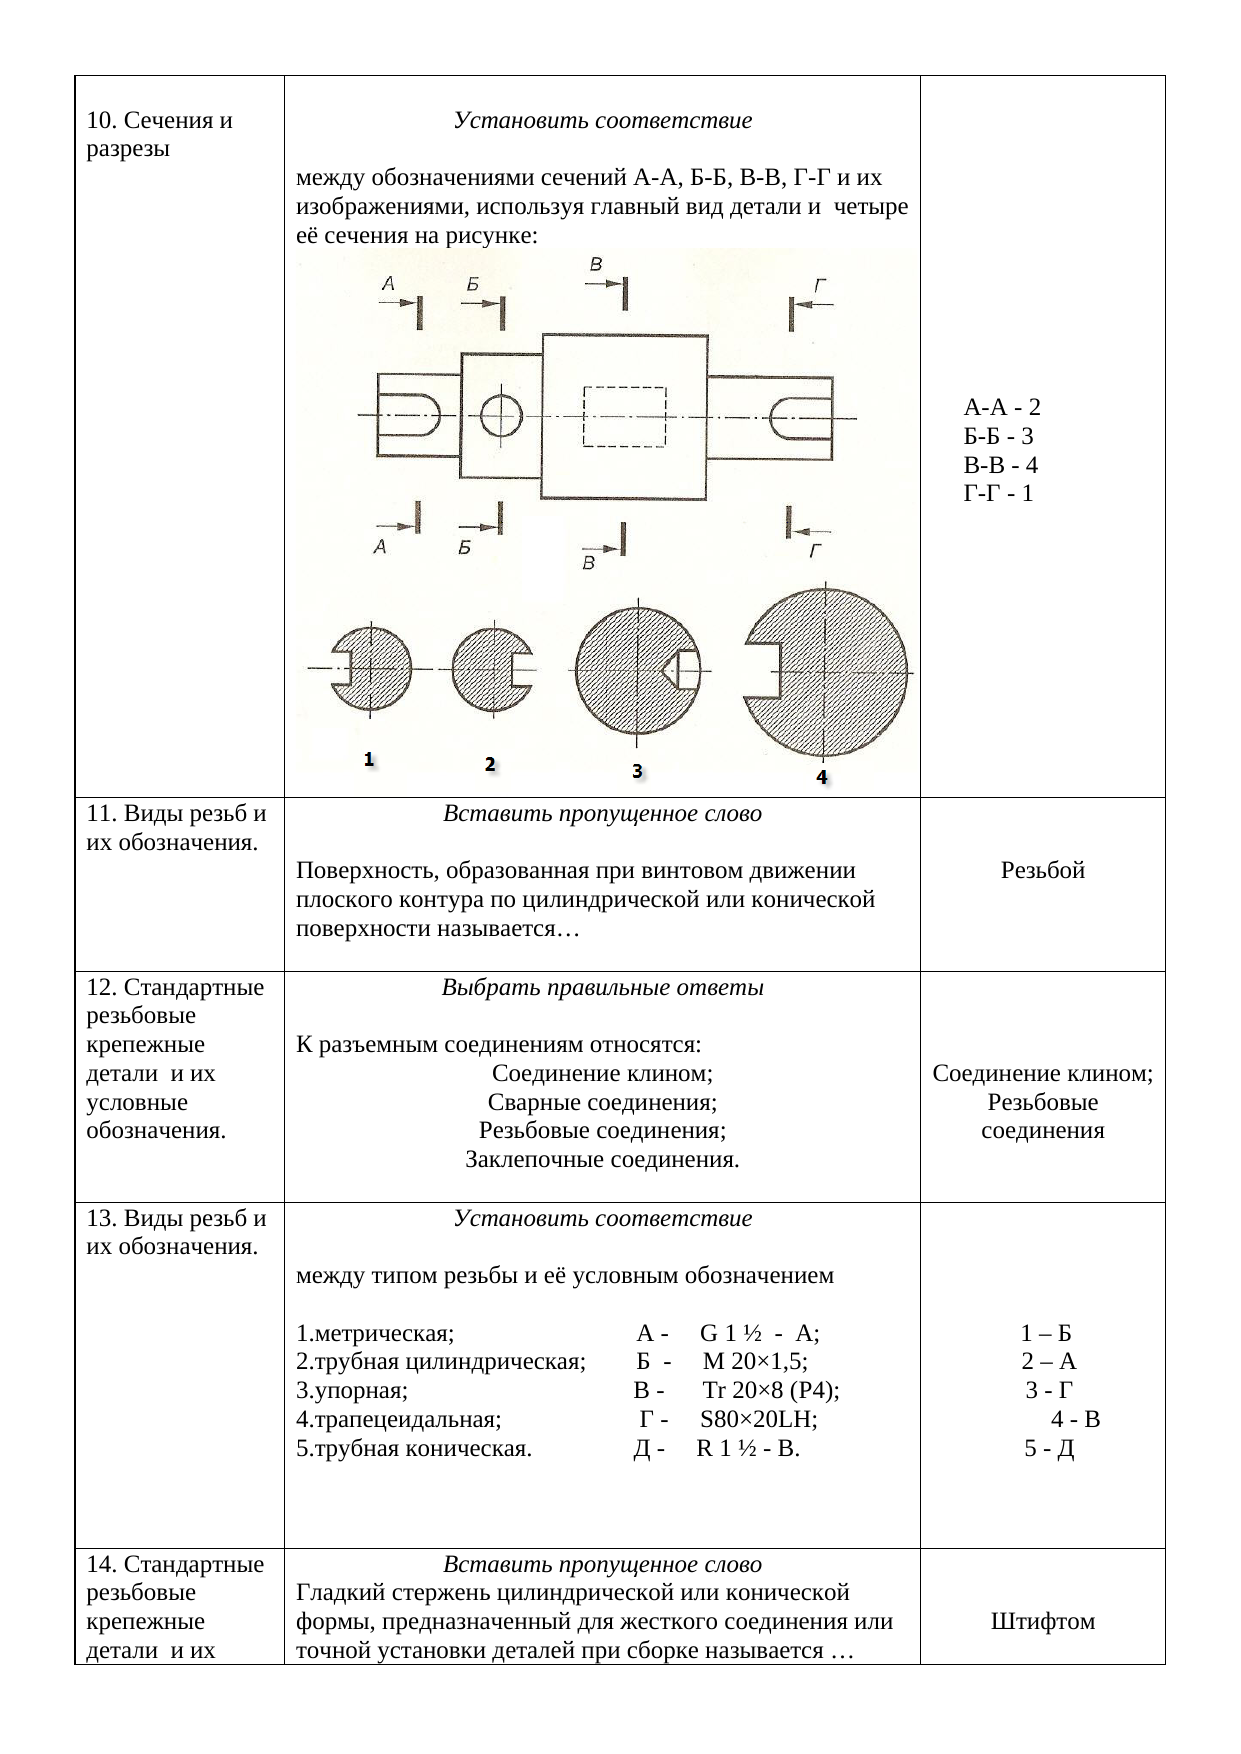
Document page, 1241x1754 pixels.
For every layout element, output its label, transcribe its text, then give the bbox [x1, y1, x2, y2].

table_header А-А - 2 Б-Б - 3 В-В - 4 Г-Г - 1 [921, 76, 1165, 797]
table_cell 12. Стандартные резьбовые крепежные детали и их условные обозначения. [76, 972, 284, 1202]
table_header 10. Сечения и разрезы [76, 76, 284, 797]
picture [295, 248, 918, 797]
table_cell Установить соответствие между типом резьбы и её условным обозначением 1.метрическая; А - G 1 ½ - А; 2.трубная цилиндрическая; Б - М 20×1,5; 3.упорная; В - Tr 20×8 (P4); 4.трапецеидальная; Г - S80×20LH; 5.трубная коническая. Д - R 1 ½ - B. [285, 1203, 920, 1548]
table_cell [285, 1549, 920, 1664]
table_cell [76, 1549, 284, 1664]
table_cell 11. Виды резьб и их обозначения. [76, 798, 284, 971]
table_cell Вставить пропущенное слово Поверхность, образованная при винтовом движении плоского контура по цилиндрической или конической поверхности называется… [285, 798, 920, 971]
table_cell Резьбой [921, 798, 1165, 971]
table_cell 1 – Б 2 – А 3 - Г 4 - В 5 - Д [921, 1203, 1165, 1548]
table_cell Соединение клином; Резьбовые соединения [921, 972, 1165, 1202]
table_cell Выбрать правильные ответы К разъемным соединениям относятся: Соединение клином; Сварные соединения; Резьбовые соединения; Заклепочные соединения. [285, 972, 920, 1202]
table_cell 13. Виды резьб и их обозначения. [76, 1203, 284, 1548]
table_header Установить соответствие между обозначениями сечений А-А, Б-Б, В-В, Г-Г и их изображениями, используя главный вид детали и четыре её сечения на рисунке: [285, 76, 920, 797]
table_cell Штифтом [921, 1549, 1165, 1664]
